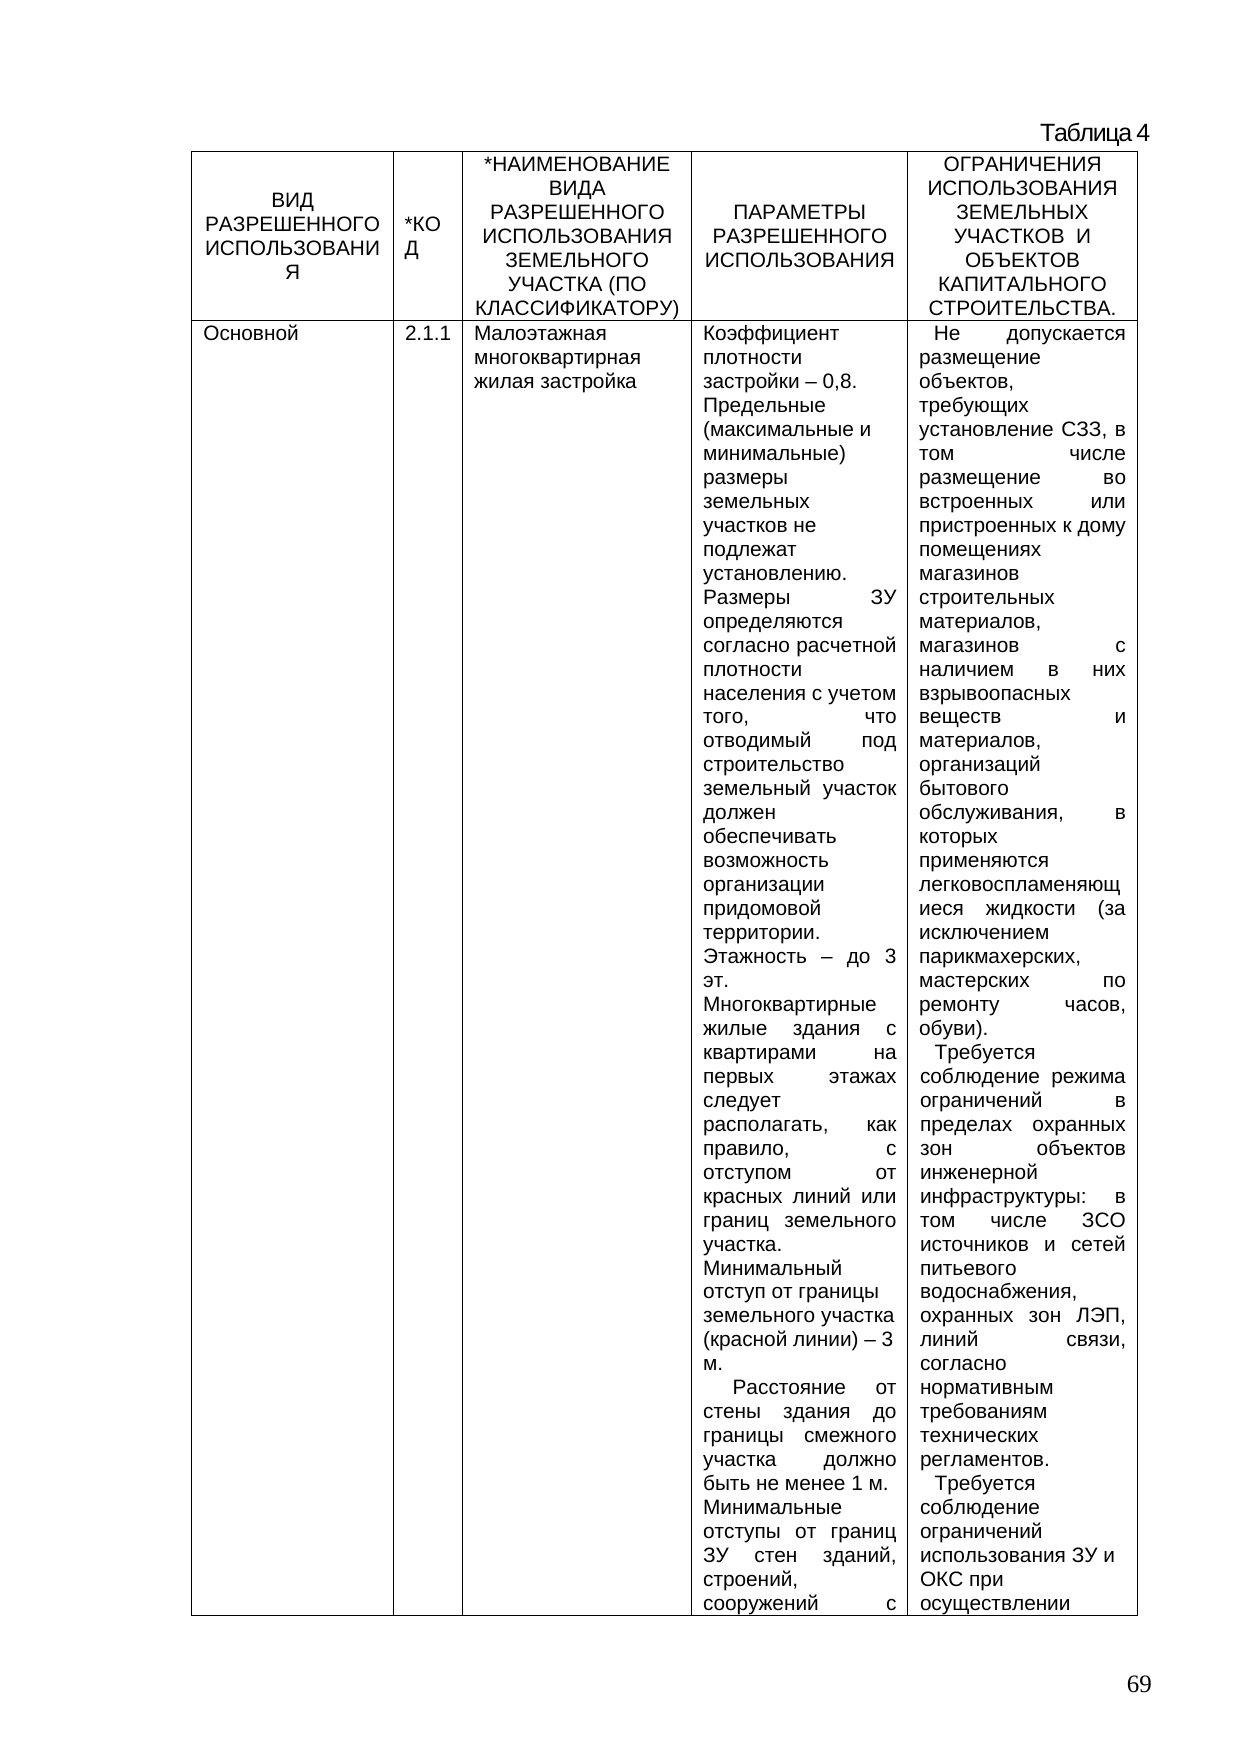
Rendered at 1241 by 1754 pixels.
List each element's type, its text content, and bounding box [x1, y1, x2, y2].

table_cell Основной [192, 321, 393, 1615]
table_header ВИД РАЗРЕШЕННОГО ИСПОЛЬЗОВАНИЯ [192, 152, 393, 320]
text Таблица 4 [252, 118, 1152, 147]
table_header *НАИМЕНОВАНИЕ ВИДА РАЗРЕШЕННОГО ИСПОЛЬЗОВАНИЯ ЗЕМЕЛЬНОГО УЧАСТКА (ПО КЛАССИФИКАТОРУ) [463, 152, 691, 320]
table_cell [908, 321, 1137, 1615]
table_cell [692, 321, 907, 1615]
table_header ОГРАНИЧЕНИЯ ИСПОЛЬЗОВАНИЯ ЗЕМЕЛЬНЫХ УЧАСТКОВ И ОБЪЕКТОВ КАПИТАЛЬНОГО СТРОИТЕЛЬСТВА. [908, 152, 1137, 320]
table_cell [463, 321, 691, 1615]
table_cell 2.1.1 [394, 321, 462, 1615]
table_header ПАРАМЕТРЫ РАЗРЕШЕННОГО ИСПОЛЬЗОВАНИЯ [692, 152, 907, 320]
table_header *КОД [394, 152, 462, 320]
